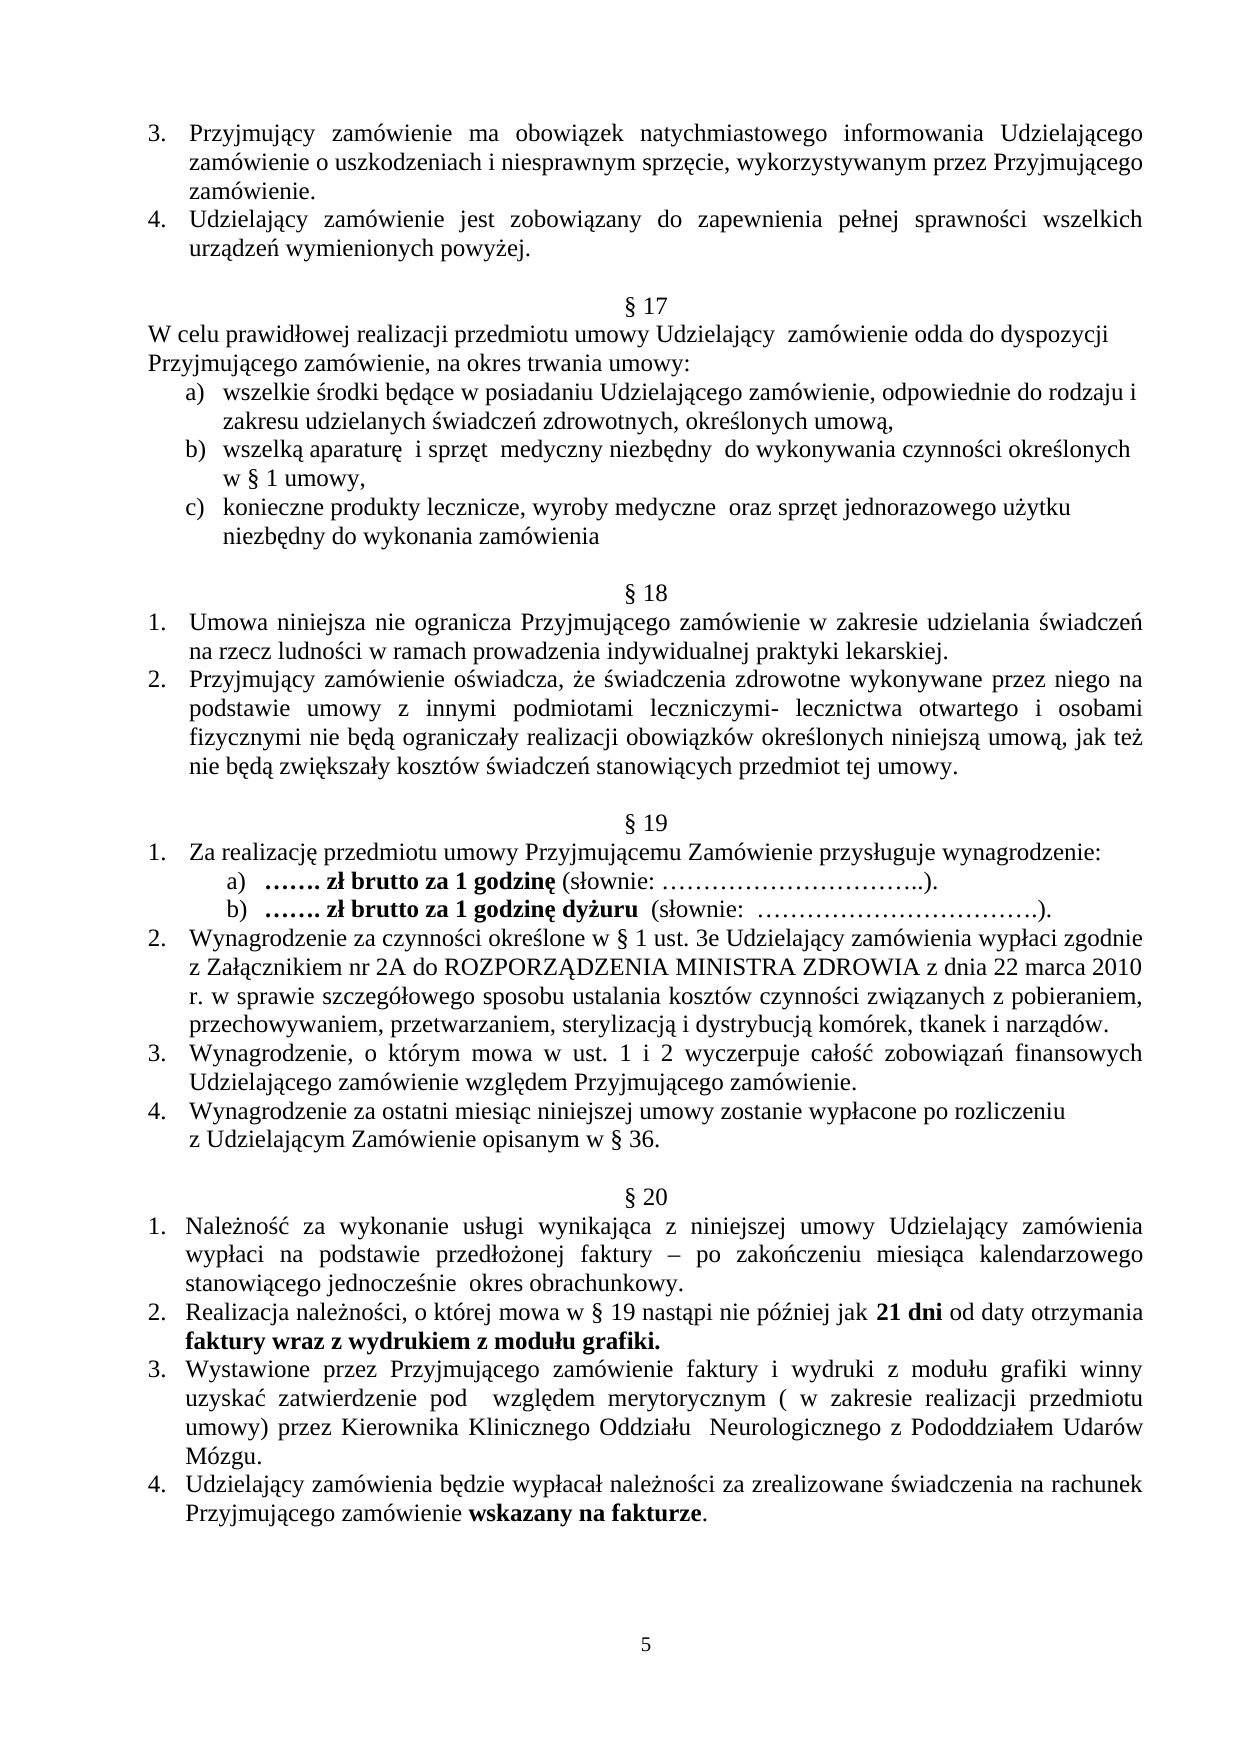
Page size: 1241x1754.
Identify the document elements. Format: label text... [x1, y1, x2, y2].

list Udzielający zamówienia będzie wypłacał należności za zrealizowane świadczenia na rachunek Przyjmującego zamówienie wskazany na fakturze. [148, 1469, 1144, 1527]
text § 20 [148, 1182, 1144, 1211]
list wszelką aparaturę i sprzęt medyczny niezbędny do wykonywania czynności określonych w § 1 umowy, [185, 434, 1144, 492]
text § 17 [148, 291, 1144, 319]
list konieczne produkty lecznicze, wyroby medyczne oraz sprzęt jednorazowego użytku niezbędny do wykonania zamówienia [185, 492, 1144, 549]
list Przyjmujący zamówienie ma obowiązek natychmiastowego informowania Udzielającego zamówienie o uszkodzeniach i niesprawnym sprzęcie, wykorzystywanym przez Przyjmującego zamówienie. [148, 118, 1144, 204]
list Wynagrodzenie, o którym mowa w ust. 1 i 2 wyczerpuje całość zobowiązań finansowych Udzielającego zamówienie względem Przyjmującego zamówienie. [148, 1038, 1144, 1096]
text § 18 [148, 578, 1144, 607]
text § 19 [148, 808, 1144, 837]
list Realizacja należności, o której mowa w § 19 nastąpi nie później jak 21 dni od daty otrzymania faktury wraz z wydrukiem z modułu grafiki. [148, 1297, 1144, 1354]
list Umowa niniejsza nie ogranicza Przyjmującego zamówienie w zakresie udzielania świadczeń na rzecz ludności w ramach prowadzenia indywidualnej praktyki lekarskiej. [148, 607, 1144, 664]
list Wynagrodzenie za ostatni miesiąc niniejszej umowy zostanie wypłacone po rozliczeniu [148, 1096, 1144, 1124]
list Wystawione przez Przyjmującego zamówienie faktury i wydruki z modułu grafiki winny uzyskać zatwierdzenie pod względem merytorycznym ( w zakresie realizacji przedmiotu umowy) przez Kierownika Klinicznego Oddziału Neurologicznego z Pododdziałem Udarów Mózgu. [148, 1354, 1144, 1469]
list wszelkie środki będące w posiadaniu Udzielającego zamówienie, odpowiednie do rodzaju i zakresu udzielanych świadczeń zdrowotnych, określonych umową, [185, 377, 1144, 434]
list Należność za wykonanie usługi wynikająca z niniejszej umowy Udzielający zamówienia wypłaci na podstawie przedłożonej faktury – po zakończeniu miesiąca kalendarzowego stanowiącego jednocześnie okres obrachunkowy. [148, 1211, 1144, 1297]
list Wynagrodzenie za czynności określone w § 1 ust. 3e Udzielający zamówienia wypłaci zgodnie z Załącznikiem nr 2A do ROZPORZĄDZENIA MINISTRA ZDROWIA z dnia 22 marca 2010 r. w sprawie szczegółowego sposobu ustalania kosztów czynności związanych z pobieraniem, przechowywaniem, przetwarzaniem, sterylizacją i dystrybucją komórek, tkanek i narządów. [148, 923, 1144, 1038]
text W celu prawidłowej realizacji przedmiotu umowy Udzielający zamówienie odda do dyspozycji Przyjmującego zamówienie, na okres trwania umowy: [148, 319, 1144, 377]
list ……. zł brutto za 1 godzinę (słownie: …………………………..). [226, 866, 1144, 894]
list Udzielający zamówienie jest zobowiązany do zapewnienia pełnej sprawności wszelkich urządzeń wymienionych powyżej. [148, 204, 1144, 262]
text z Udzielającym Zamówienie opisanym w § 36. [189, 1124, 1144, 1153]
list Przyjmujący zamówienie oświadcza, że świadczenia zdrowotne wykonywane przez niego na podstawie umowy z innymi podmiotami leczniczymi- lecznictwa otwartego i osobami fizycznymi nie będą ograniczały realizacji obowiązków określonych niniejszą umową, jak też nie będą zwiększały kosztów świadczeń stanowiących przedmiot tej umowy. [148, 664, 1144, 779]
list Za realizację przedmiotu umowy Przyjmującemu Zamówienie przysługuje wynagrodzenie: [148, 837, 1144, 866]
list ……. zł brutto za 1 godzinę dyżuru (słownie: …………………………….). [226, 894, 1144, 923]
